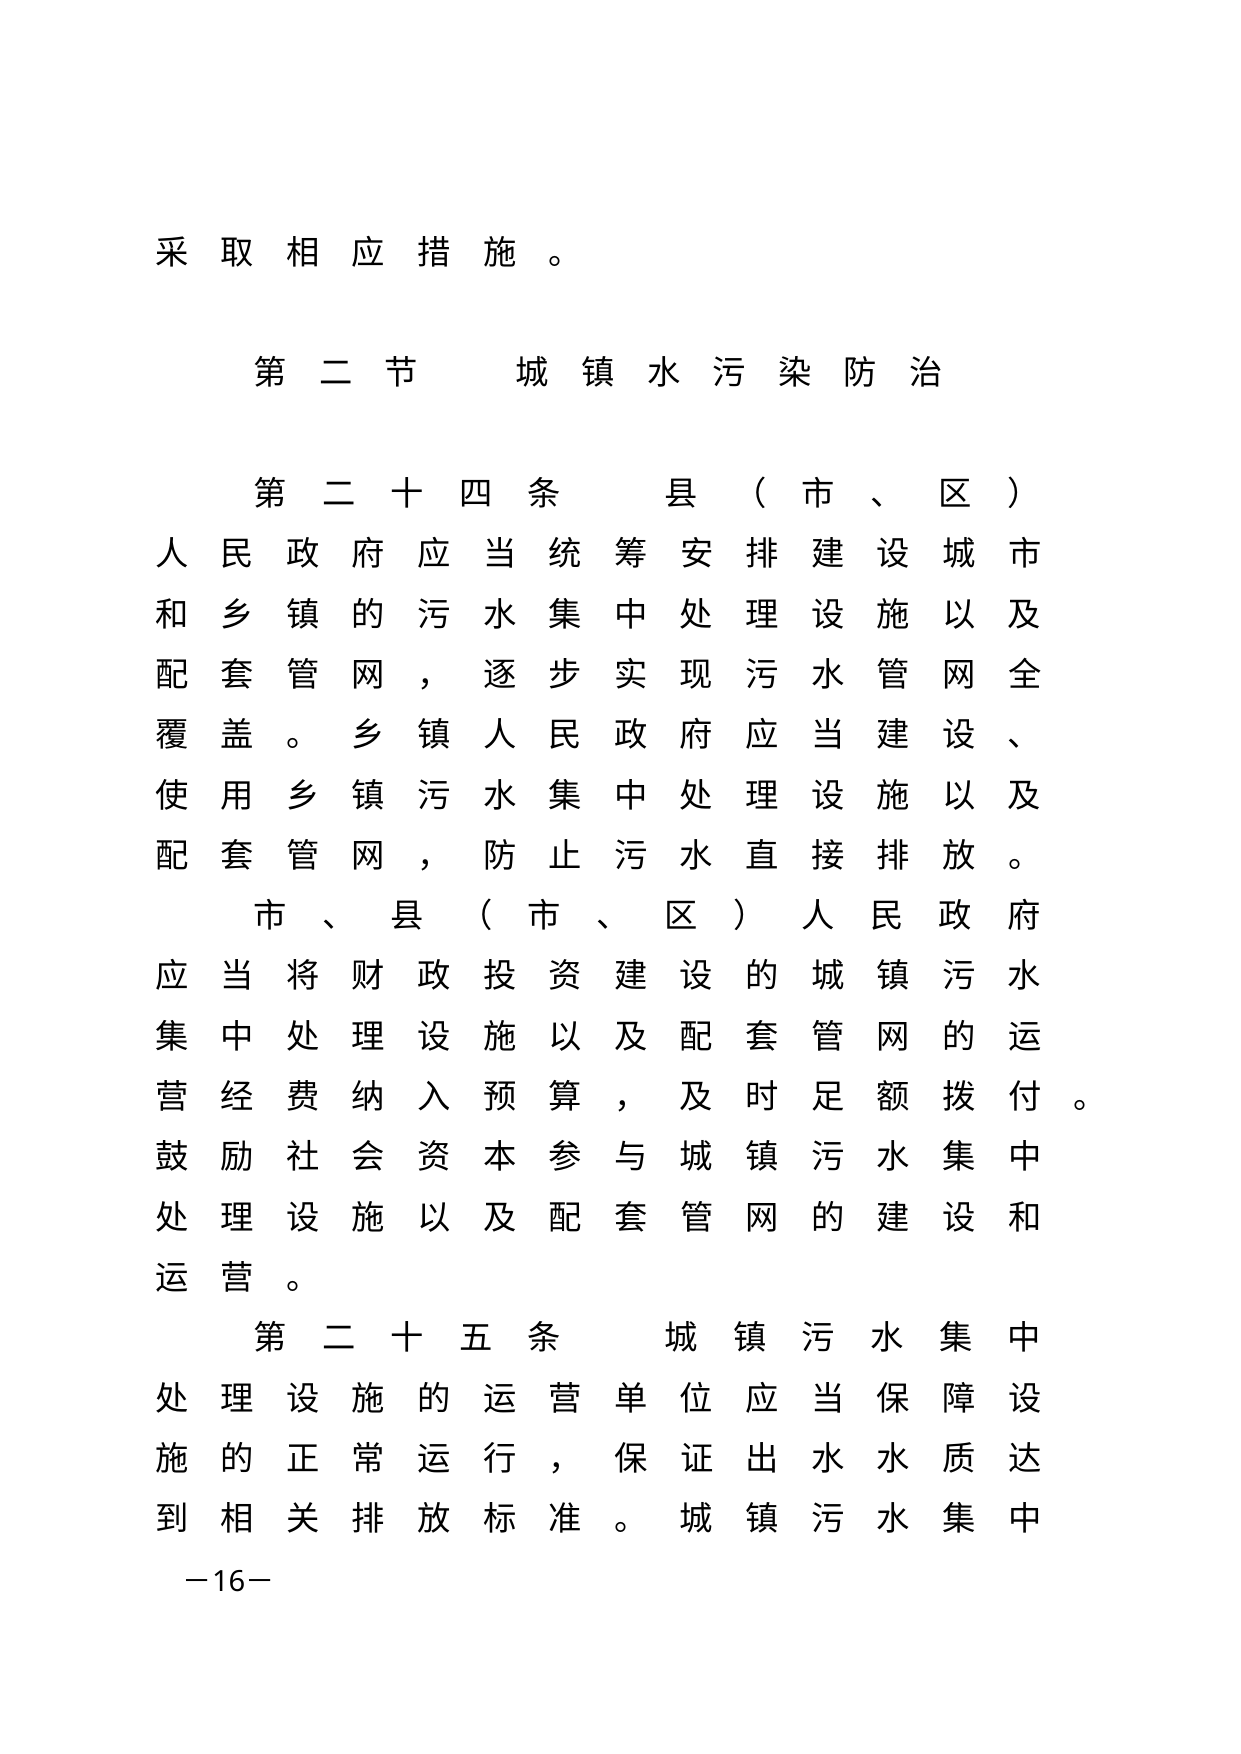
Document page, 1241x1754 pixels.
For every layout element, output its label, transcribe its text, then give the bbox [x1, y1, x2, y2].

text 第二十四条 县（市、区）人民政府应当统筹安排建设城市和乡镇的污水集中处理设施以及配套管网，逐步实现污水管网全覆盖。乡镇人民政府应当建设、使用乡镇污水集中处理设施以及配套管网，防止污水直接排放。 [155, 461, 1073, 883]
text 第二节 城镇水污染防治 [155, 340, 1073, 400]
text 第二十五条 城镇污水集中处理设施的运营单位应当保障设施的正常运行，保证出水水质达到相关排放标准。城镇污水集中处理设施运营单位的主管部门、生态环境主管部门应当对城镇污水集中处理设施的出水水质和水量进行监督检查。 [155, 1305, 1073, 1546]
text 工业废水排水管线直接接入污水集中处理设施的，污水集中处理设施运营单位应当在工业废水进入污水集中处理设施处设置可关闭的排污控制装置，发现排污超过约定标准的，立即关闭排污控制装置，及时通知排放工业废水的企业，并向本单位主管部门和生态环境部门报告。接到通知和报告的企业、部门应当依法采取相应措施。 [155, 219, 1073, 280]
text 市、县（市、区）人民政府应当将财政投资建设的城镇污水集中处理设施以及配套管网的运营经费纳入预算，及时足额拨付。鼓励社会资本参与城镇污水集中处理设施以及配套管网的建设和运营。 [155, 883, 1073, 1305]
